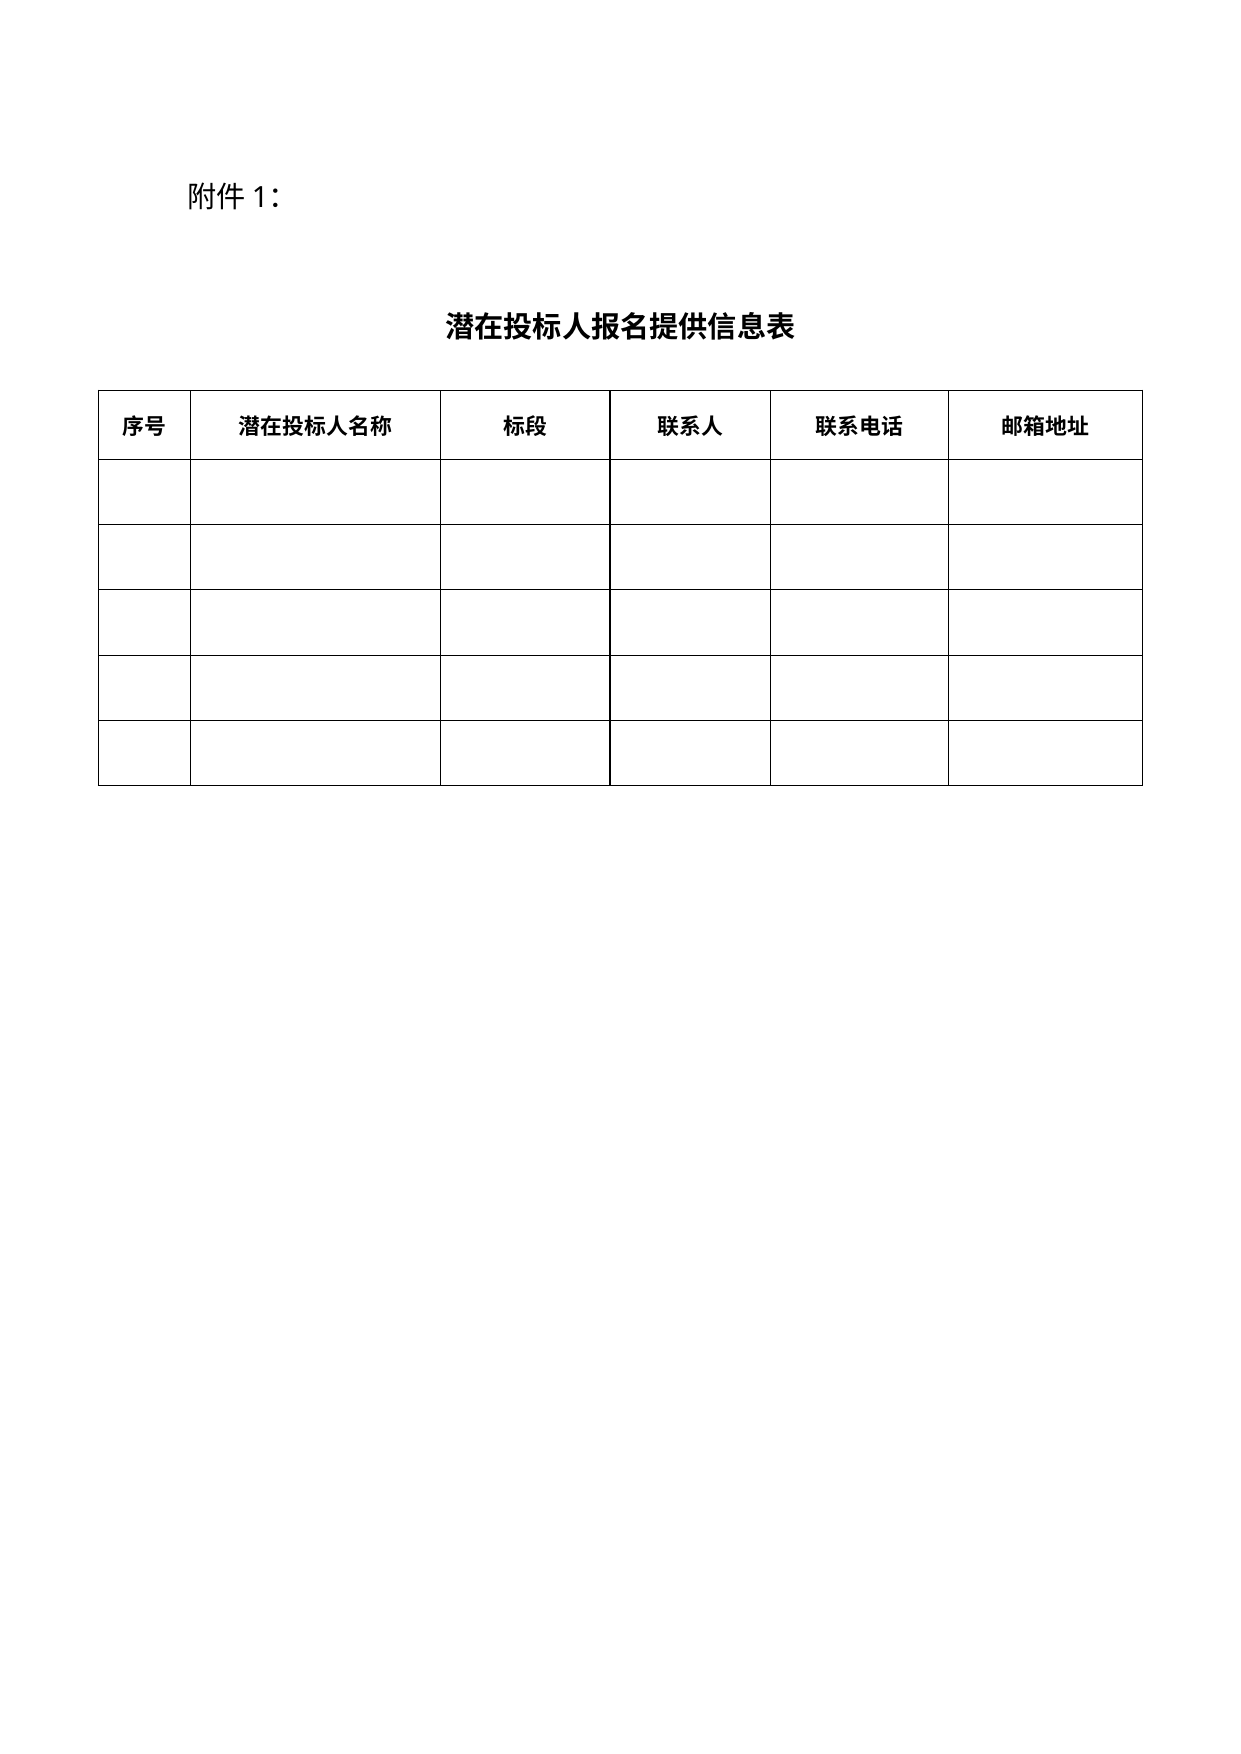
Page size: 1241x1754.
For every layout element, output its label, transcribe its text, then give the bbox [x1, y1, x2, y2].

table_cell [441, 460, 609, 524]
table_cell [611, 590, 770, 654]
table_header 邮箱地址 [949, 391, 1142, 458]
table_cell [99, 721, 190, 785]
table_cell [441, 721, 609, 785]
table_cell [441, 656, 609, 720]
table_cell [771, 721, 948, 785]
table_cell [611, 721, 770, 785]
table_cell [99, 590, 190, 654]
table_cell [611, 656, 770, 720]
table_cell [949, 460, 1142, 524]
table_cell [771, 525, 948, 589]
table_cell [771, 590, 948, 654]
table_cell [441, 590, 609, 654]
table_cell [191, 460, 440, 524]
table_cell [441, 525, 609, 589]
text 潜在投标人报名提供信息表 [187, 292, 1053, 357]
table_cell [949, 721, 1142, 785]
table_cell [191, 721, 440, 785]
table_cell [99, 656, 190, 720]
table_cell [611, 525, 770, 589]
table_header 序号 [99, 391, 190, 458]
table_header 潜在投标人名称 [191, 391, 440, 458]
table_header 标段 [441, 391, 609, 458]
table_cell [191, 656, 440, 720]
table_cell [949, 590, 1142, 654]
table_cell [99, 460, 190, 524]
table_cell [99, 525, 190, 589]
table_header 联系电话 [771, 391, 948, 458]
table_cell [949, 656, 1142, 720]
table_cell [611, 460, 770, 524]
table_cell [191, 525, 440, 589]
table_cell [949, 525, 1142, 589]
table_cell [191, 590, 440, 654]
table_cell [771, 460, 948, 524]
table_header 联系人 [611, 391, 770, 458]
text 附件1： [187, 162, 1053, 227]
table_cell [771, 656, 948, 720]
